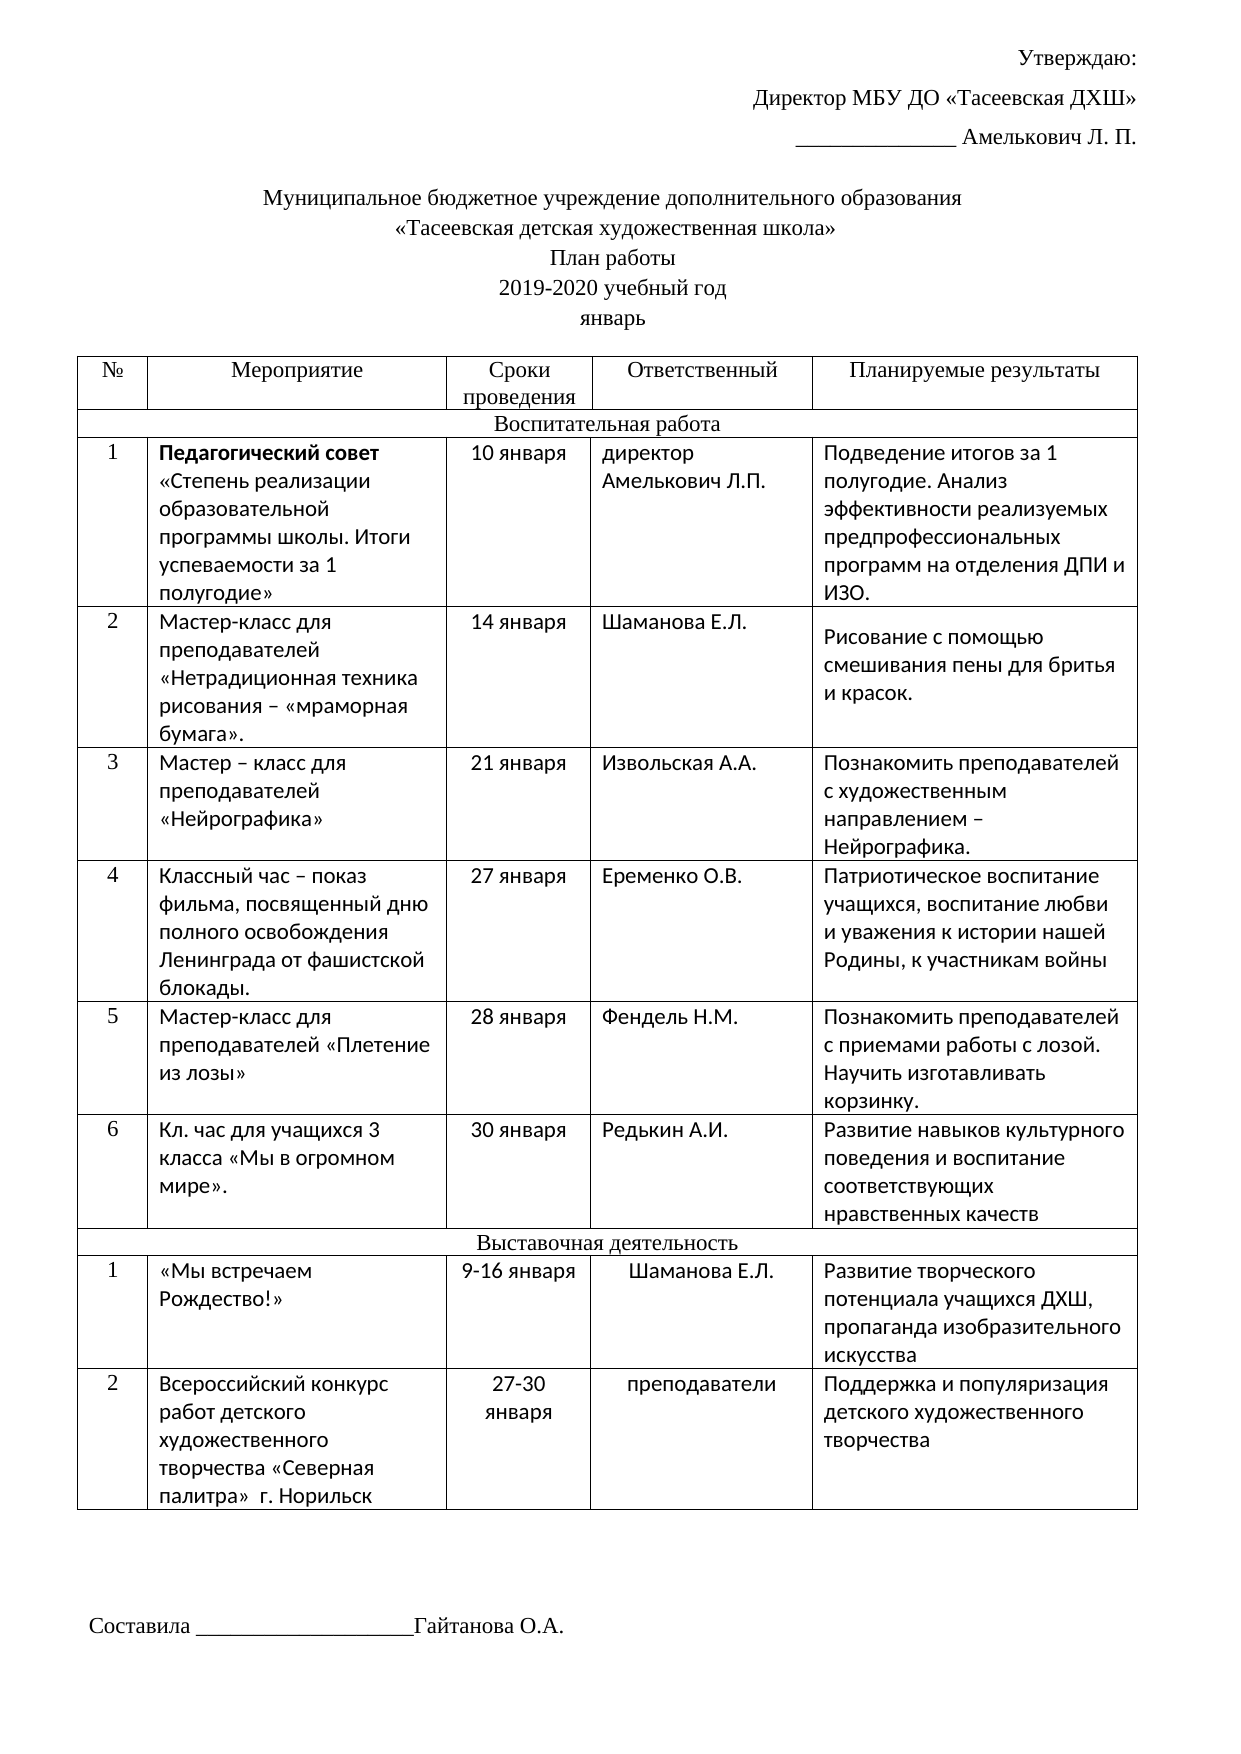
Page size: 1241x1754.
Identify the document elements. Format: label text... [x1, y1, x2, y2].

table_cell Кл. час для учащихся 3 класса «Мы в огромном мире». [148, 1115, 446, 1227]
table_header № [78, 357, 147, 409]
table_cell Извольская А.А. [591, 748, 812, 860]
table_cell 27-30 января [447, 1369, 590, 1509]
table_header Мероприятие [148, 357, 446, 409]
table_cell Редькин А.И. [591, 1115, 812, 1227]
table_cell Развитие творческого потенциала учащихся ДХШ, пропаганда изобразительного искусства [813, 1256, 1137, 1368]
table_cell 1 [78, 438, 147, 606]
table_cell 10 января [447, 438, 590, 606]
table_cell Поддержка и популяризация детского художественного творчества [813, 1369, 1137, 1509]
table_cell «Мы встречаем Рождество!» [148, 1256, 446, 1368]
table_cell Выставочная деятельность [78, 1229, 1137, 1255]
table_header Планируемые результаты [813, 357, 1137, 409]
table_cell Подведение итогов за 1 полугодие. Анализ эффективности реализуемых предпрофессиональных программ на отделения ДПИ и ИЗО. [813, 438, 1137, 606]
table_cell 9-16 января [447, 1256, 590, 1368]
table_cell Воспитательная работа [78, 410, 1137, 437]
table_cell Рисование с помощью смешивания пены для бритья и красок. [813, 607, 1137, 747]
table_cell 30 января [447, 1115, 590, 1227]
table_cell Педагогический совет «Степень реализации образовательной программы школы. Итоги успеваемости за 1 полугодие» [148, 438, 446, 606]
table_cell Мастер – класс для преподавателей «Нейрографика» [148, 748, 446, 860]
table_cell 21 января [447, 748, 590, 860]
table_cell 3 [78, 748, 147, 860]
table_cell 2 [78, 1369, 147, 1509]
table_cell Еременко О.В. [591, 861, 812, 1001]
table_header Ответственный [593, 357, 812, 409]
table_cell Познакомить преподавателей с художественным направлением – Нейрографика. [813, 748, 1137, 860]
table_cell 14 января [447, 607, 590, 747]
table_header Сроки проведения [447, 357, 592, 409]
table_cell Шаманова Е.Л. [591, 1256, 812, 1368]
table_cell Познакомить преподавателей с приемами работы с лозой. Научить изготавливать корзинку. [813, 1002, 1137, 1114]
table_cell Фендель Н.М. [591, 1002, 812, 1114]
table_cell 1 [78, 1256, 147, 1368]
table_cell Мастер-класс для преподавателей «Нетрадиционная техника рисования – «мраморная бумага». [148, 607, 446, 747]
table_cell директор Амелькович Л.П. [591, 438, 812, 606]
table_cell Патриотическое воспитание учащихся, воспитание любви и уважения к истории нашей Родины, к участникам войны [813, 861, 1137, 1001]
table_cell преподаватели [591, 1369, 812, 1509]
table_cell 6 [78, 1115, 147, 1227]
table_cell 28 января [447, 1002, 590, 1114]
table_cell 27 января [447, 861, 590, 1001]
text Утверждаю: Директор МБУ ДО «Тасеевская ДХШ» ______________ Амелькович Л. П. [88, 44, 1137, 150]
text Муниципальное бюджетное учреждение дополнительного образования «Тасеевская детская художественная школа» План работы 2019-2020 учебный год январь [88, 184, 1137, 331]
table_cell Всероссийский конкурс работ детского художественного творчества «Северная палитра» г. Норильск [148, 1369, 446, 1509]
table_cell Классный час – показ фильма, посвященный дню полного освобождения Ленинграда от фашистской блокады. [148, 861, 446, 1001]
table_cell 5 [78, 1002, 147, 1114]
text Составила ___________________Гайтанова О.А. [88, 1612, 1137, 1639]
table_cell Мастер-класс для преподавателей «Плетение из лозы» [148, 1002, 446, 1114]
table_cell Шаманова Е.Л. [591, 607, 812, 747]
table_cell Развитие навыков культурного поведения и воспитание соответствующих нравственных качеств [813, 1115, 1137, 1227]
table_cell 2 [78, 607, 147, 747]
table_cell 4 [78, 861, 147, 1001]
